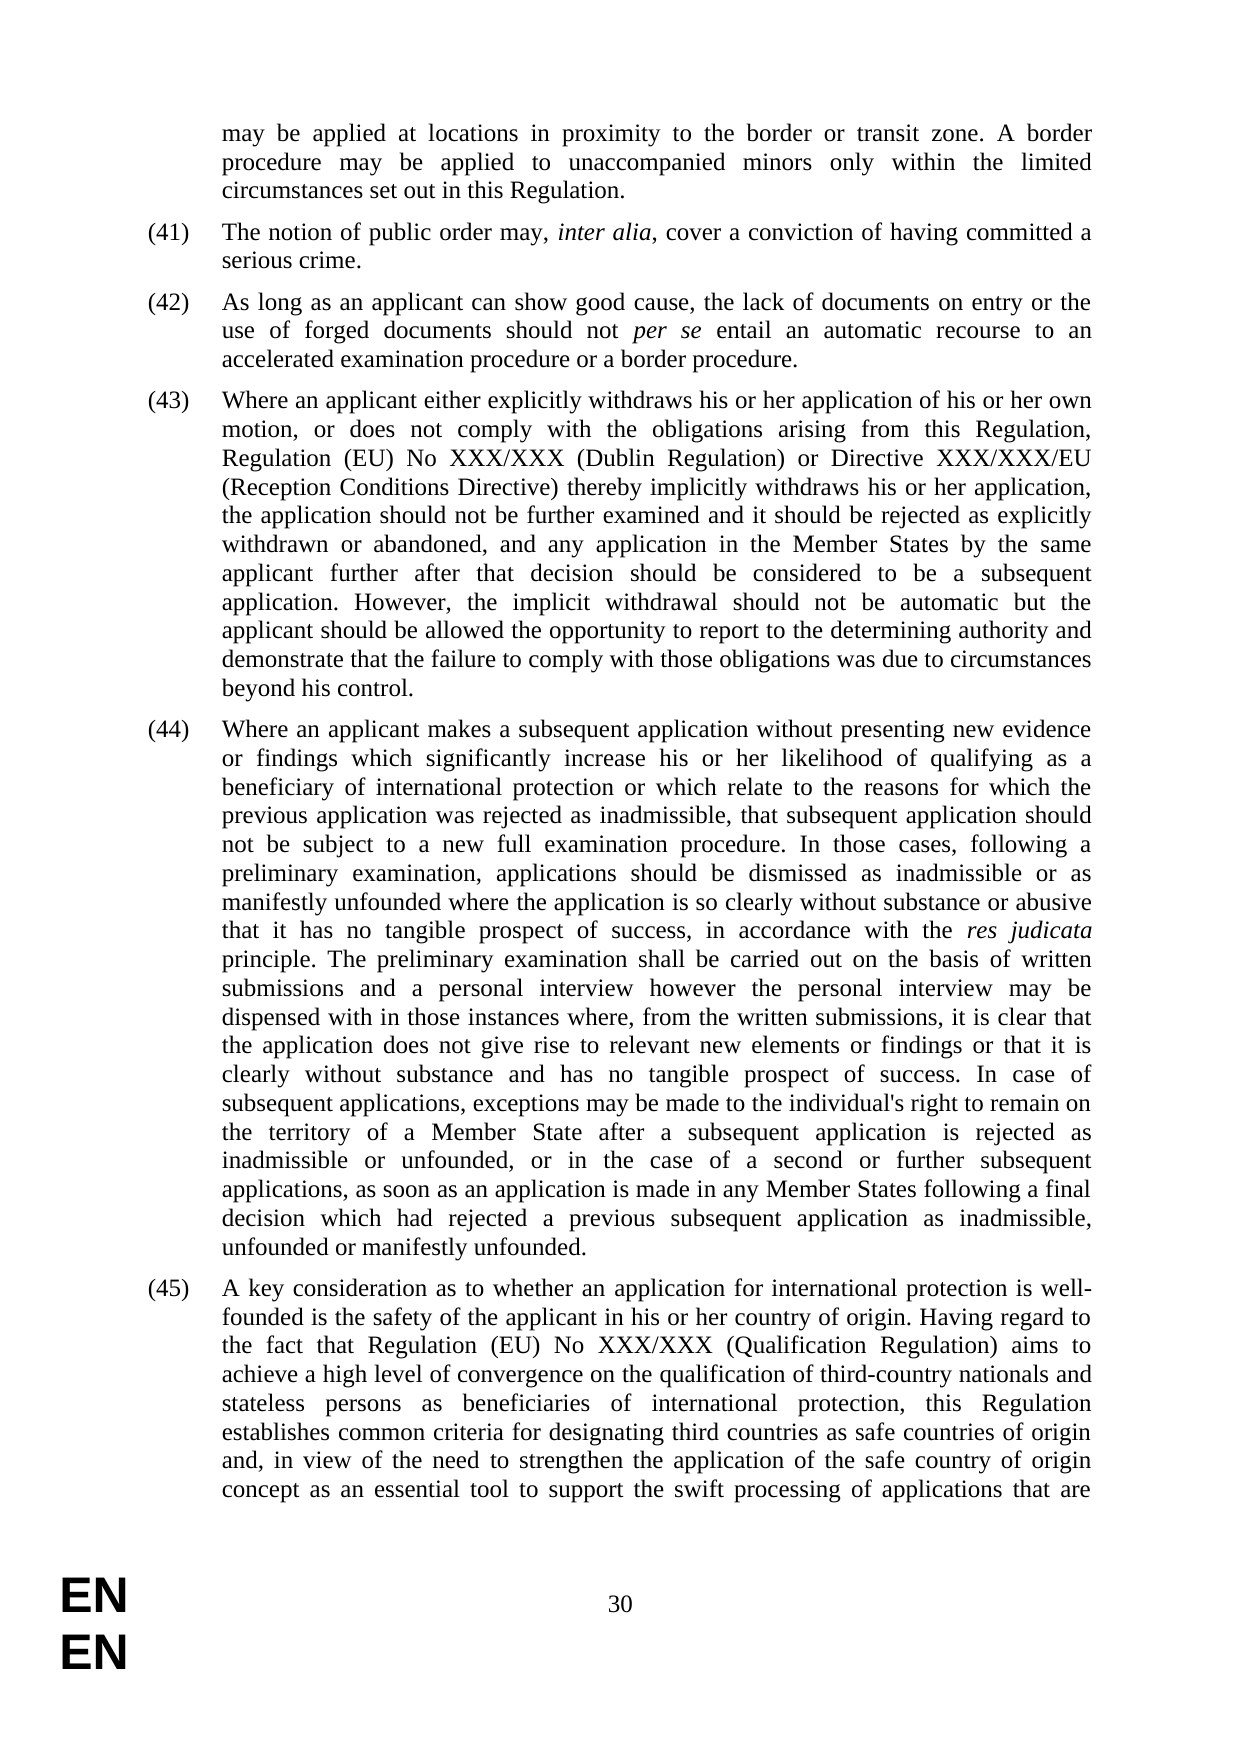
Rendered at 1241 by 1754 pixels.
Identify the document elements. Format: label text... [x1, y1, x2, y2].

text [148, 1273, 1092, 1503]
text (42) As long as an applicant can show good cause, the lack of documents on entry or the use of forged documents should not per se entail an automatic recourse to an accelerated examination procedure or a border procedure. [148, 287, 1092, 373]
text (43) Where an applicant either explicitly withdraws his or her application of his or her own motion, or does not comply with the obligations arising from this Regulation, Regulation (EU) No XXX/XXX (Dublin Regulation) or Directive XXX/XXX/EU (Reception Conditions Directive) thereby implicitly withdraws his or her application, the application should not be further examined and it should be rejected as explicitly withdrawn or abandoned, and any application in the Member States by the same applicant further after that decision should be considered to be a subsequent application. However, the implicit withdrawal should not be automatic but the applicant should be allowed the opportunity to report to the determining authority and demonstrate that the failure to comply with those obligations was due to circumstances beyond his control. [148, 386, 1092, 702]
text (41) The notion of public order may, inter alia, cover a conviction of having committed a serious crime. [148, 217, 1092, 274]
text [148, 118, 1092, 204]
text (44) Where an applicant makes a subsequent application without presenting new evidence or findings which significantly increase his or her likelihood of qualifying as a beneficiary of international protection or which relate to the reasons for which the previous application was rejected as inadmissible, that subsequent application should not be subject to a new full examination procedure. In those cases, following a preliminary examination, applications should be dismissed as inadmissible or as manifestly unfounded where the application is so clearly without substance or abusive that it has no tangible prospect of success, in accordance with the res judicata principle. The preliminary examination shall be carried out on the basis of written submissions and a personal interview however the personal interview may be dispensed with in those instances where, from the written submissions, it is clear that the application does not give rise to relevant new elements or findings or that it is clearly without substance and has no tangible prospect of success. In case of subsequent applications, exceptions may be made to the individual's right to remain on the territory of a Member State after a subsequent application is rejected as inadmissible or unfounded, or in the case of a second or further subsequent applications, as soon as an application is made in any Member States following a final decision which had rejected a previous subsequent application as inadmissible, unfounded or manifestly unfounded. [148, 714, 1092, 1261]
